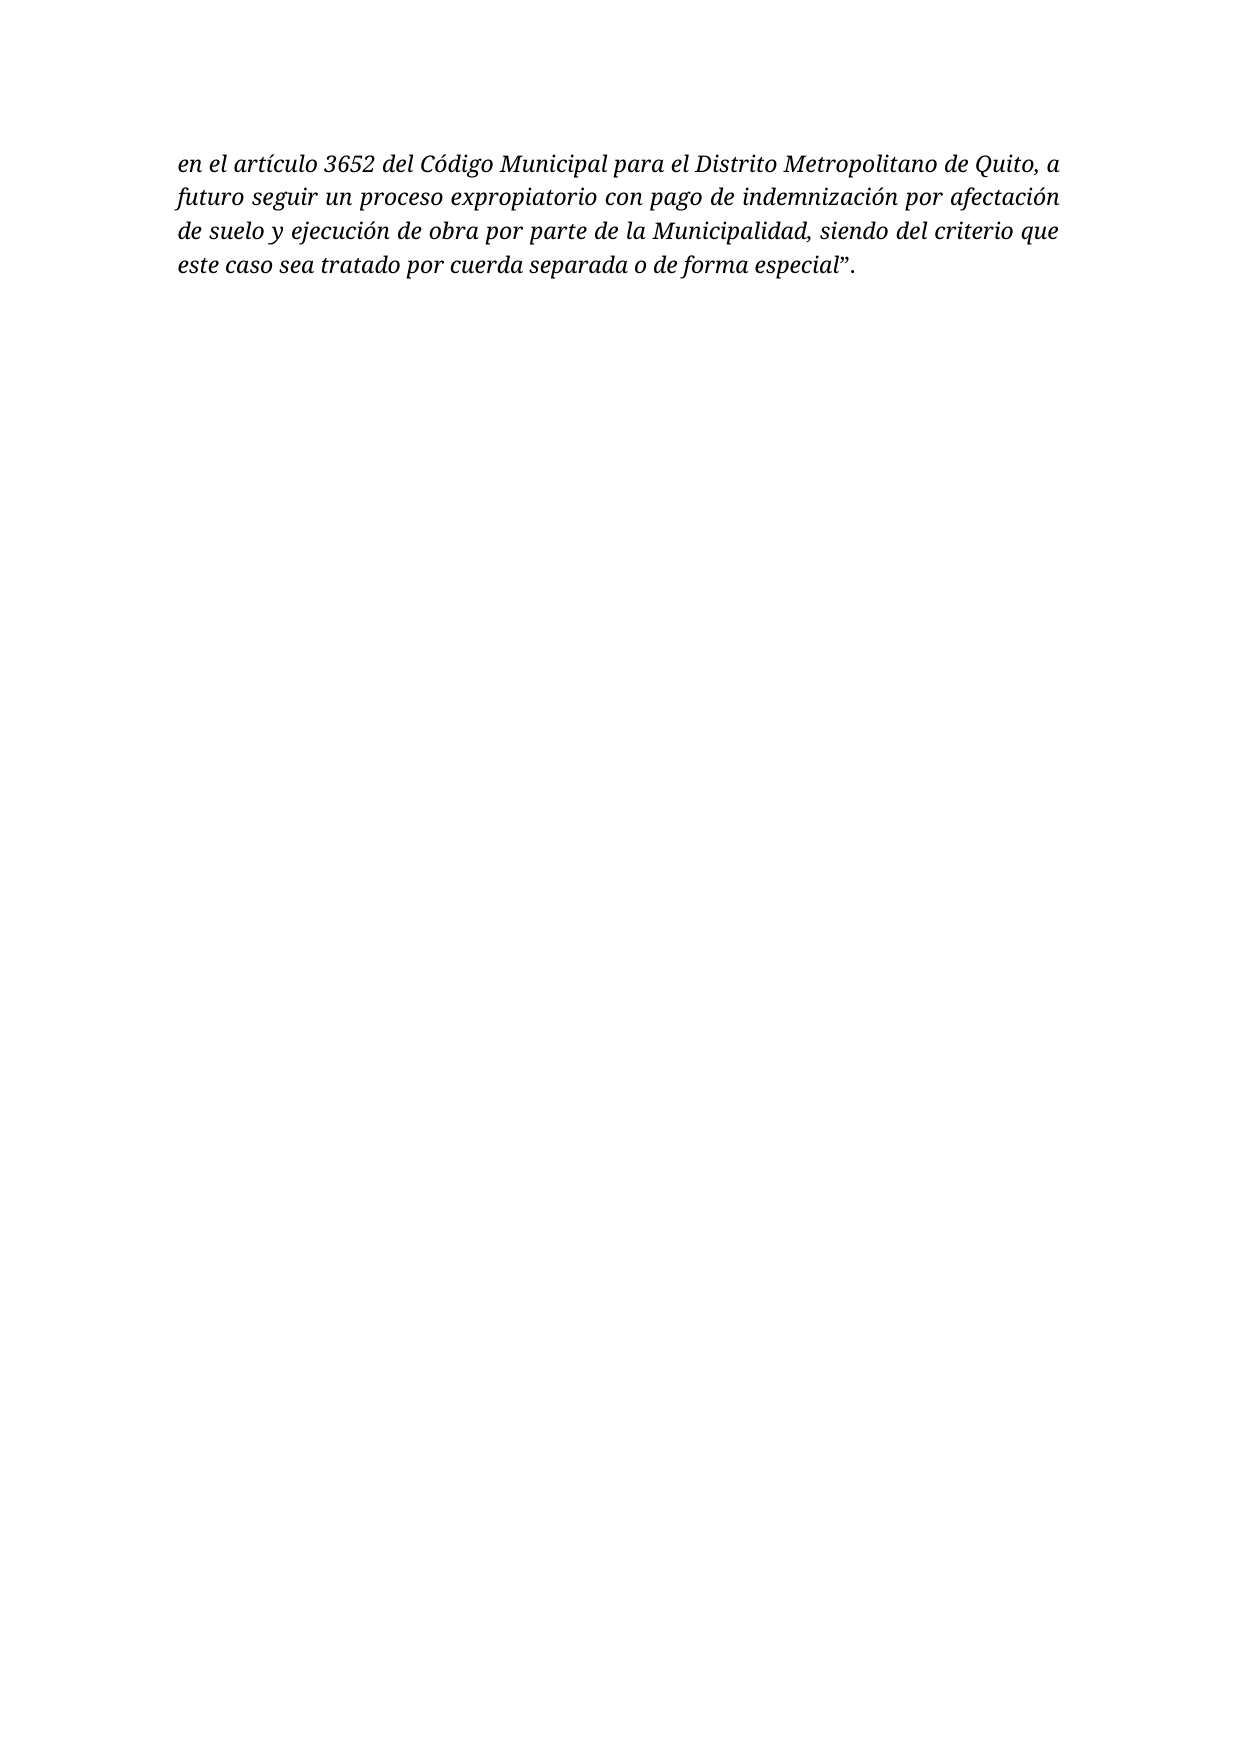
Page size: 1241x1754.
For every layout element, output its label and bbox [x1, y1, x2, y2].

text [177, 148, 1063, 280]
